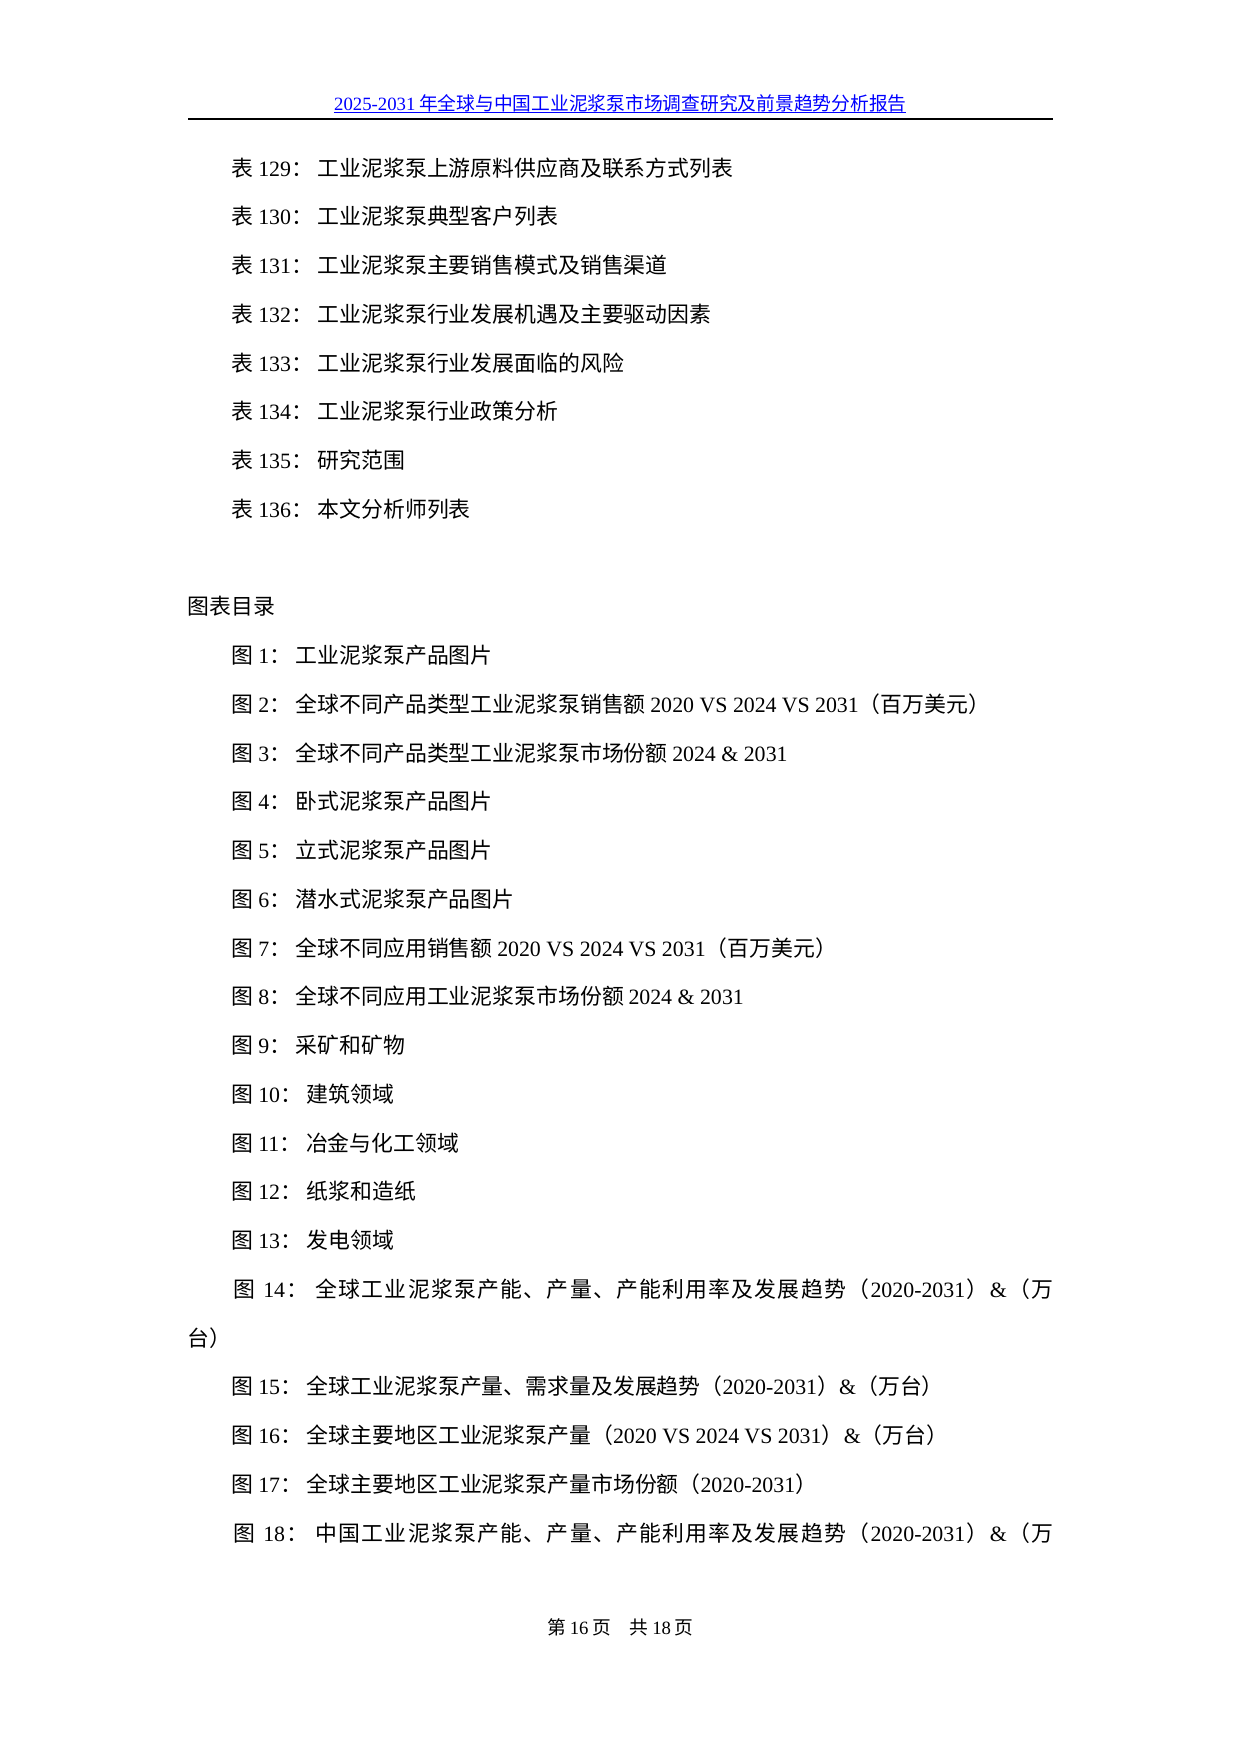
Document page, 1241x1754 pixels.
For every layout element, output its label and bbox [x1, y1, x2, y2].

text [187, 150, 1053, 1548]
